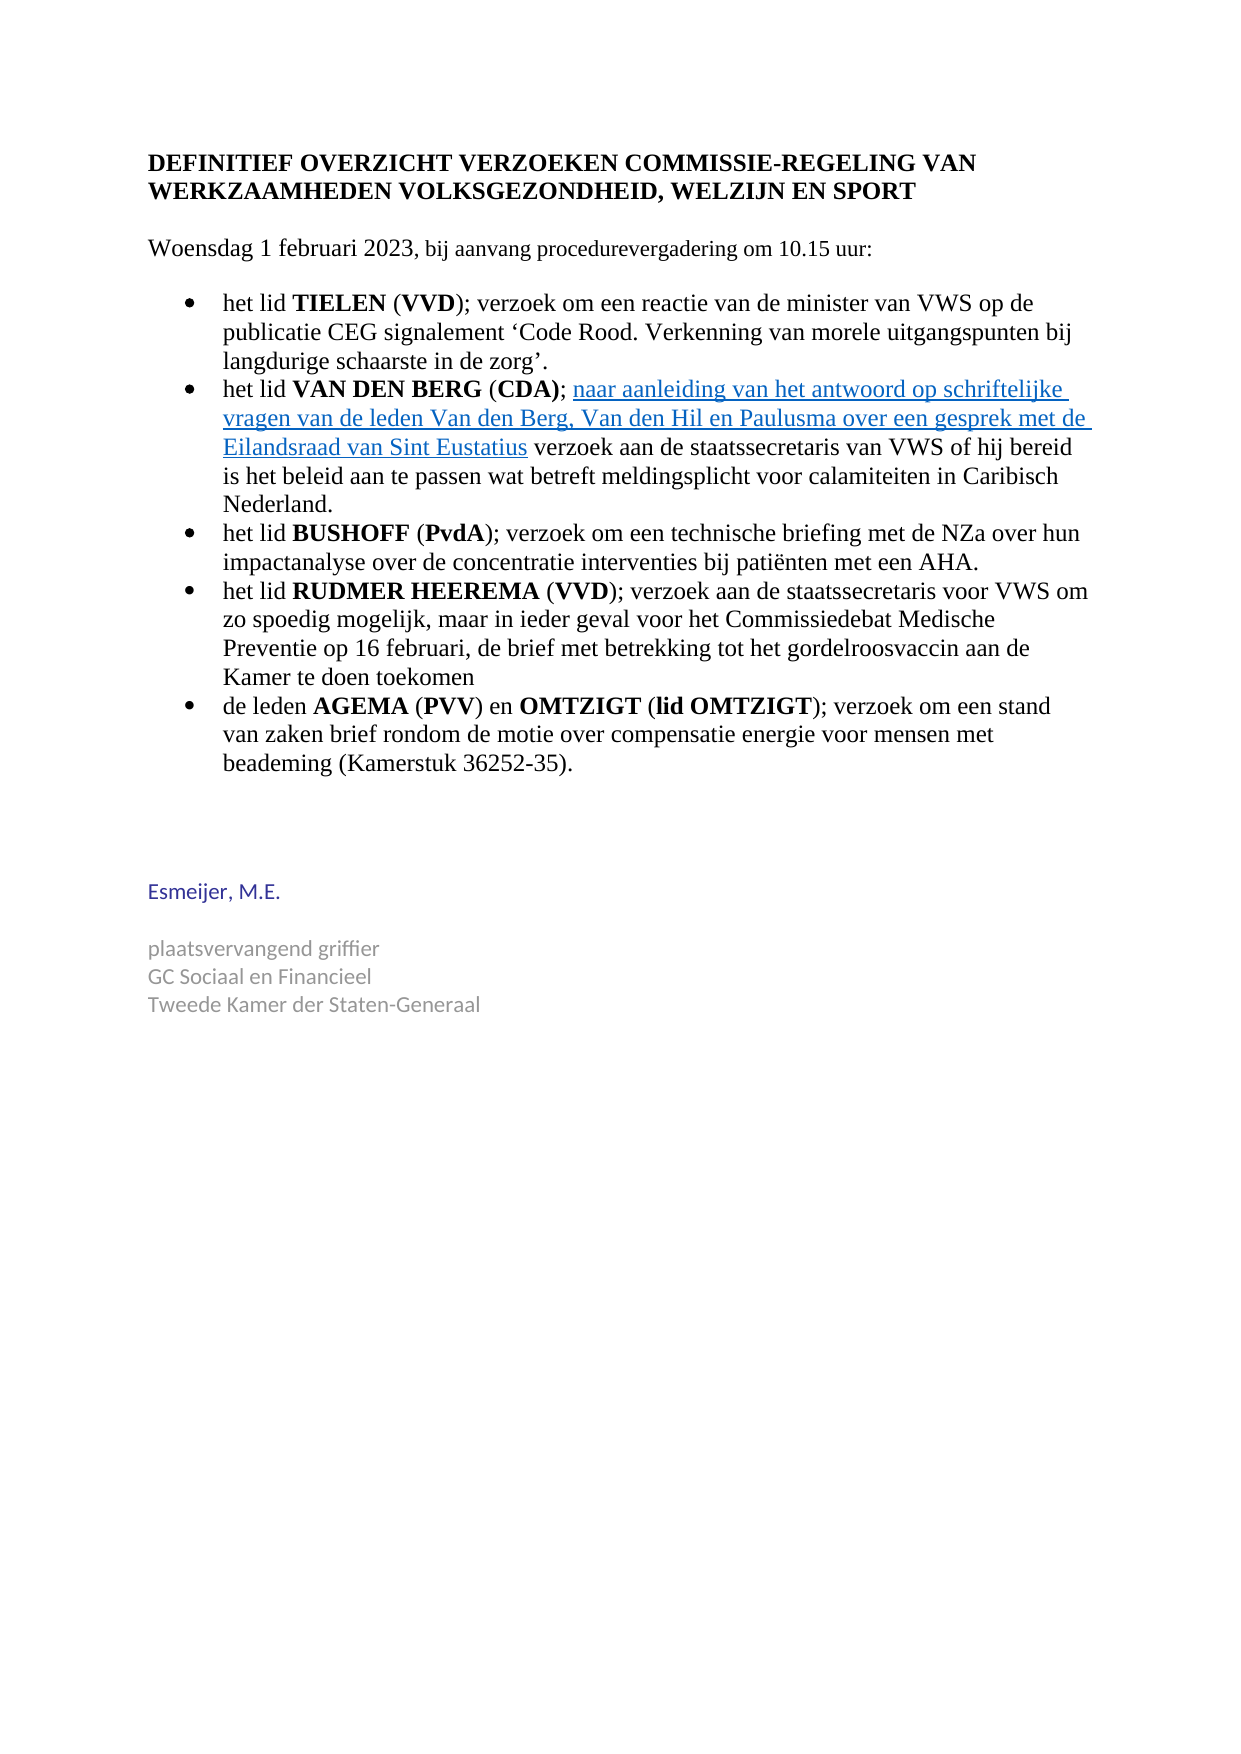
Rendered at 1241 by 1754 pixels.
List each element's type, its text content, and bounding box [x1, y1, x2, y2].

list de leden AGEMA (PVV) en OMTZIGT (lid OMTZIGT); verzoek om een stand van zaken brief rondom de motie over compensatie energie voor mensen met beademing (Kamerstuk 36252-35). [185, 691, 1093, 777]
text DEFINITIEF OVERZICHT VERZOEKEN COMMISSIE-REGELING VAN WERKZAAMHEDEN VOLKSGEZONDHEID, WELZIJN EN SPORT [148, 148, 1093, 233]
text plaatsvervangend griffier GC Sociaal en Financieel Tweede Kamer der Staten-Generaal [148, 934, 1093, 1018]
list het lid VAN DEN BERG (CDA); naar aanleiding van het antwoord op schriftelijke vragen van de leden Van den Berg, Van den Hil en Paulusma over een gesprek met de Eilandsraad van Sint Eustatius verzoek aan de staatssecretaris van VWS of hij bereid is het beleid aan te passen wat betreft meldingsplicht voor calamiteiten in Caribisch Nederland. [185, 374, 1093, 518]
list het lid TIELEN (VVD); verzoek om een reactie van de minister van VWS op de publicatie CEG signalement ‘Code Rood. Verkenning van morele uitgangspunten bij langdurige schaarste in de zorg’. [185, 288, 1093, 374]
list het lid BUSHOFF (PvdA); verzoek om een technische briefing met de NZa over hun impactanalyse over de concentratie interventies bij patiënten met een AHA. [185, 518, 1093, 576]
text Woensdag 1 februari 2023, bij aanvang procedurevergadering om 10.15 uur: [148, 233, 1093, 262]
list het lid RUDMER HEEREMA (VVD); verzoek aan de staatssecretaris voor VWS om zo spoedig mogelijk, maar in ieder geval voor het Commissiedebat Medische Preventie op 16 februari, de brief met betrekking tot het gordelroosvaccin aan de Kamer te doen toekomen [185, 576, 1093, 691]
text Esmeijer, M.E. [148, 877, 1093, 905]
